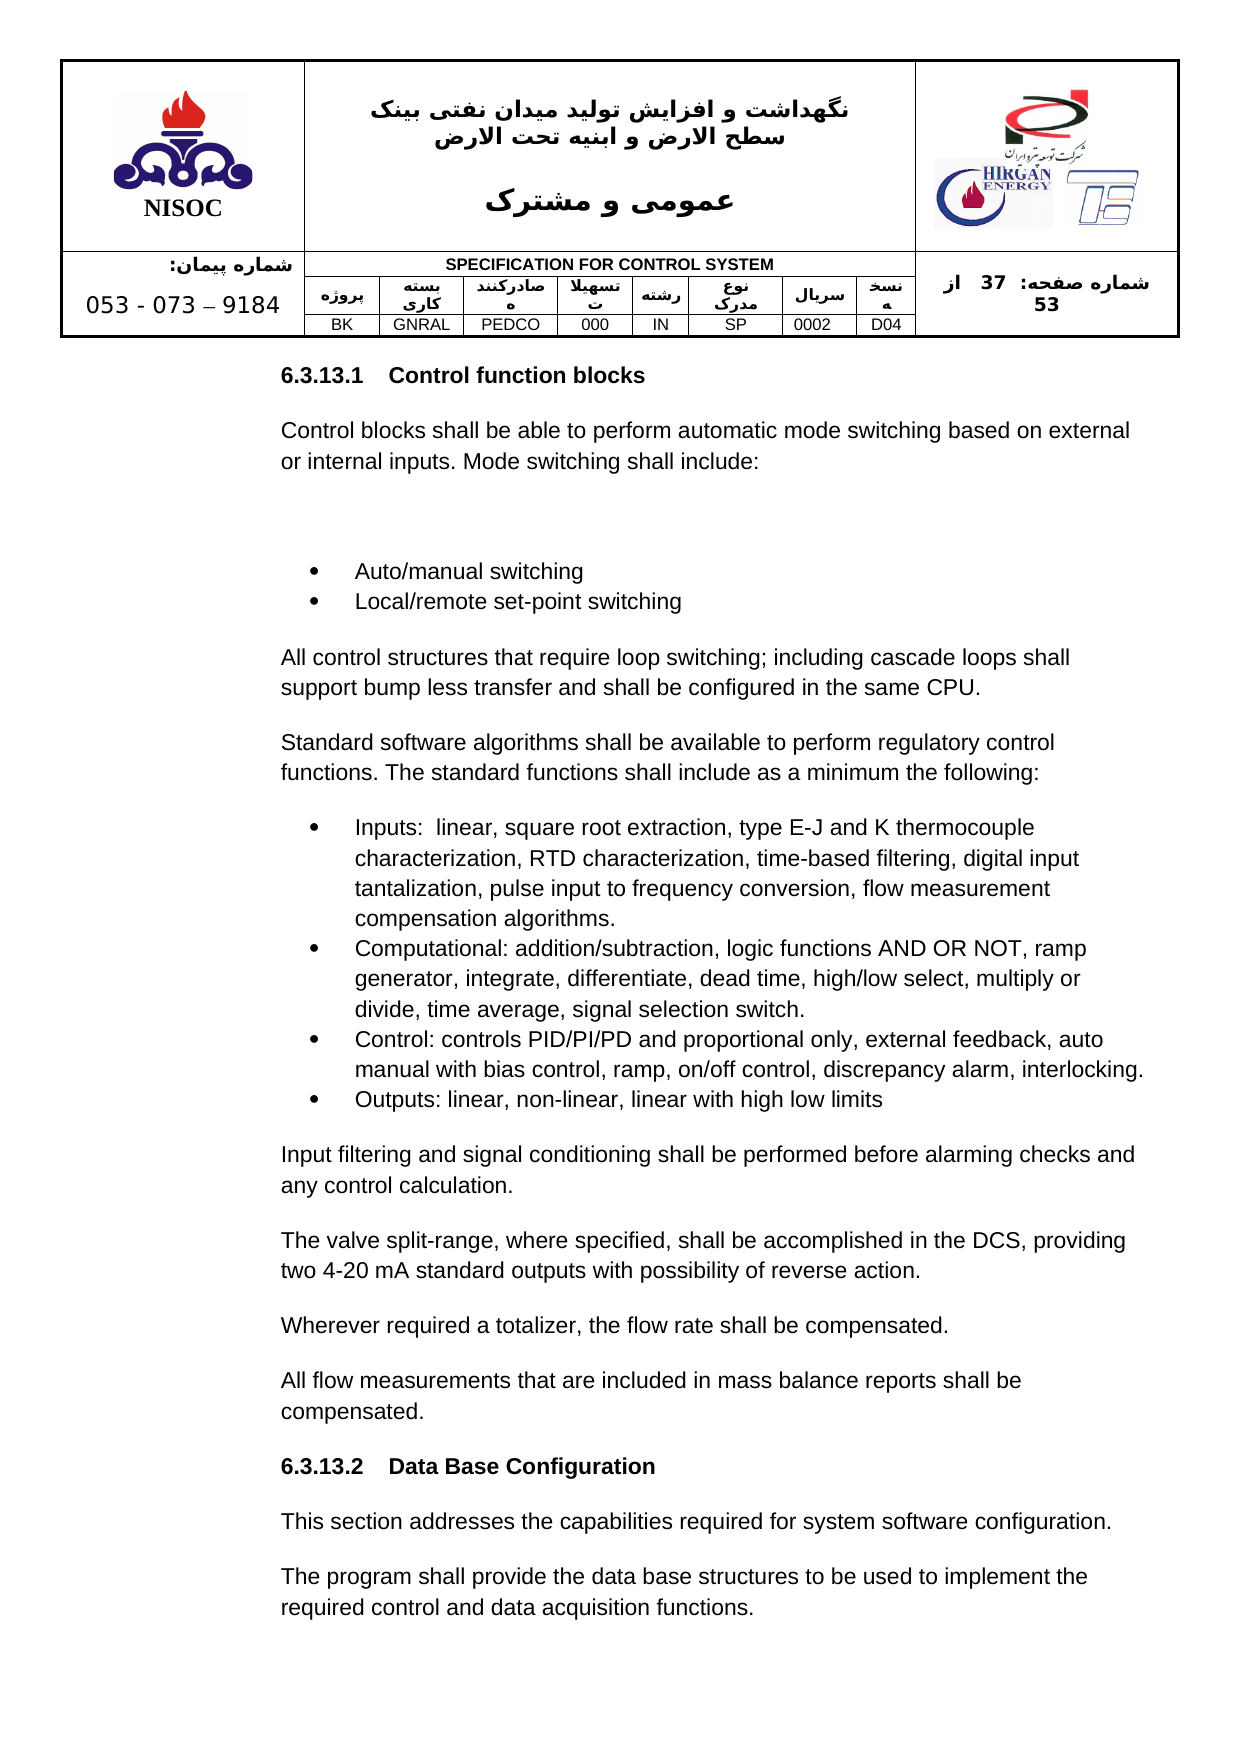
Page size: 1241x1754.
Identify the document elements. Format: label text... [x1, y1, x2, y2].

text All flow measurements that are included in mass balance reports shall be compensated. [281, 1367, 1152, 1424]
text Wherever required a totalizer, the flow rate shall be compensated. [281, 1312, 1152, 1338]
list Auto/manual switching [310, 558, 1152, 584]
text The valve split-range, where specified, shall be accomplished in the DCS, providing two 4-20 mA standard outputs with possibility of reverse action. [281, 1227, 1152, 1283]
text All control structures that require loop switching; including cascade loops shall support bump less transfer and shall be configured in the same CPU. [281, 643, 1152, 700]
text Input filtering and signal conditioning shall be performed before alarming checks and any control calculation. [281, 1141, 1152, 1198]
text Control blocks shall be able to perform automatic mode switching based on external or internal inputs. Mode switching shall include: [281, 417, 1152, 474]
text The program shall provide the data base structures to be used to implement the required control and data acquisition functions. [281, 1563, 1152, 1620]
picture [934, 89, 1089, 229]
list Control: controls PID/PI/PD and proportional only, external feedback, auto manual with bias control, ramp, on/off control, discrepancy alarm, interlocking. [310, 1026, 1152, 1082]
text Standard software algorithms shall be available to perform regulatory control functions. The standard functions shall include as a minimum the following: [281, 729, 1152, 785]
list Data Base Configuration [281, 1453, 1152, 1479]
list Local/remote set-point switching [310, 588, 1152, 614]
list Control function blocks [281, 362, 1152, 388]
list Inputs: linear, square root extraction, type E-J and K thermocouple characterization, RTD characterization, time-based filtering, digital input tantalization, pulse input to frequency conversion, flow measurement compensation algorithms. [310, 814, 1152, 931]
list Outputs: linear, non-linear, linear with high low limits [310, 1086, 1152, 1112]
text This section addresses the capabilities required for system software configuration. [281, 1508, 1152, 1534]
list Computational: addition/subtraction, logic functions AND OR NOT, ramp generator, integrate, differentiate, dead time, high/low select, multiply or divide, time average, signal selection switch. [310, 935, 1152, 1022]
picture [113, 91, 253, 193]
